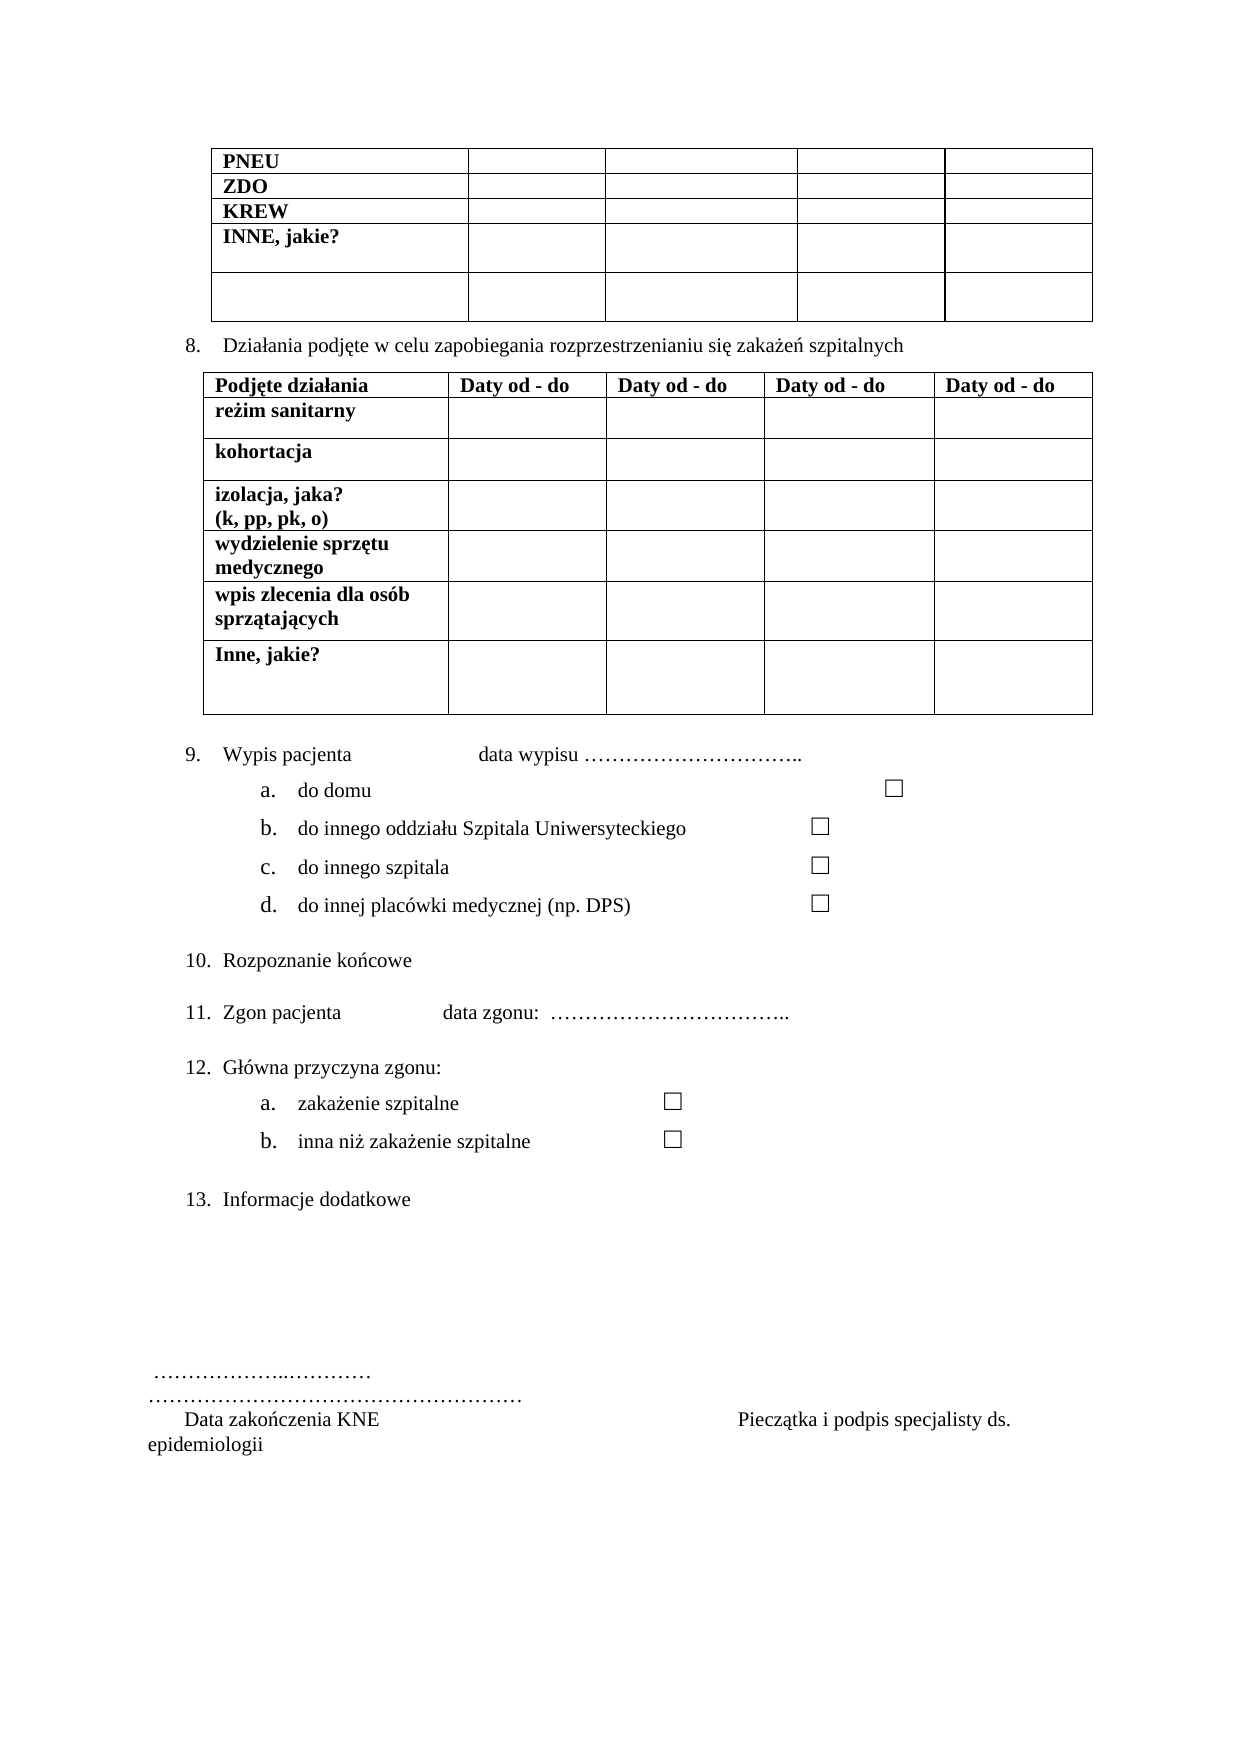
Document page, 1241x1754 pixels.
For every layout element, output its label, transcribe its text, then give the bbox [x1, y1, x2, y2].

table_cell [946, 149, 1092, 173]
table_cell [946, 174, 1092, 198]
table_cell [765, 439, 934, 480]
table_cell [449, 481, 606, 529]
table_cell [935, 398, 1092, 438]
list Działania podjęte w celu zapobiegania rozprzestrzenianiu się zakażeń szpitalnych [185, 333, 1093, 357]
table_cell [212, 273, 468, 321]
table_cell [606, 199, 797, 223]
list inna niż zakażenie szpitalne □ [260, 1121, 1093, 1155]
list do domu □ [260, 770, 1093, 803]
table_header Daty od - do [765, 373, 934, 397]
table_cell ZDO [212, 174, 468, 198]
table_cell [765, 481, 934, 529]
table_cell [469, 199, 605, 223]
list Zgon pacjenta data zgonu: …………………………….. [185, 1000, 1093, 1024]
table_cell [449, 398, 606, 438]
list Rozpoznanie końcowe [185, 948, 1093, 972]
table_cell [798, 174, 944, 198]
table_cell [798, 224, 944, 272]
table_cell wydzielenie sprzętu medycznego [204, 531, 448, 581]
table_cell izolacja, jaka? (k, pp, pk, o) [204, 481, 448, 529]
table_cell [606, 174, 797, 198]
table_cell [607, 481, 764, 529]
table_header Daty od - do [607, 373, 764, 397]
table_cell [606, 224, 797, 272]
table_cell [449, 582, 606, 640]
table_cell [607, 439, 764, 480]
table_cell [607, 531, 764, 581]
table_cell [765, 582, 934, 640]
table_cell [469, 273, 605, 321]
table_cell Inne, jakie? [204, 641, 448, 714]
table_cell [946, 224, 1092, 272]
table_cell [449, 641, 606, 714]
table_cell [935, 582, 1092, 640]
table_cell [798, 149, 944, 173]
list Informacje dodatkowe [185, 1187, 1093, 1211]
table_cell [946, 273, 1092, 321]
list Wypis pacjenta data wypisu ………………………….. [185, 742, 1093, 766]
table_cell [607, 582, 764, 640]
table_cell [935, 481, 1092, 529]
table_cell [469, 174, 605, 198]
table_cell [798, 199, 944, 223]
table_cell [606, 149, 797, 173]
table_cell [607, 398, 764, 438]
table_cell [935, 439, 1092, 480]
table_cell [469, 149, 605, 173]
table_cell [449, 439, 606, 480]
table_cell [946, 199, 1092, 223]
list do innej placówki medycznej (np. DPS) □ [260, 886, 1093, 919]
table_cell [935, 531, 1092, 581]
list do innego szpitala □ [260, 847, 1093, 881]
table_header Daty od - do [935, 373, 1092, 397]
table_header Podjęte działania [204, 373, 448, 397]
table_cell [935, 641, 1092, 714]
list Główna przyczyna zgonu: [185, 1055, 1093, 1079]
table_cell [449, 531, 606, 581]
table_cell PNEU [212, 149, 468, 173]
text ………………..………… ……………………………………………… [148, 1359, 1093, 1407]
table_header Daty od - do [449, 373, 606, 397]
table_cell reżim sanitarny [204, 398, 448, 438]
table_cell [798, 273, 944, 321]
table_cell KREW [212, 199, 468, 223]
table_cell kohortacja [204, 439, 448, 480]
table_cell INNE, jakie? [212, 224, 468, 272]
table_cell [606, 273, 797, 321]
table_cell wpis zlecenia dla osób sprzątających [204, 582, 448, 640]
table_cell [765, 398, 934, 438]
table_cell [607, 641, 764, 714]
list do innego oddziału Szpitala Uniwersyteckiego □ [260, 808, 1093, 842]
table_cell [469, 224, 605, 272]
table_cell [765, 641, 934, 714]
list zakażenie szpitalne □ [260, 1083, 1093, 1116]
text Data zakończenia KNE Pieczątka i podpis specjalisty ds. epidemiologii [148, 1407, 1093, 1456]
table_cell [765, 531, 934, 581]
